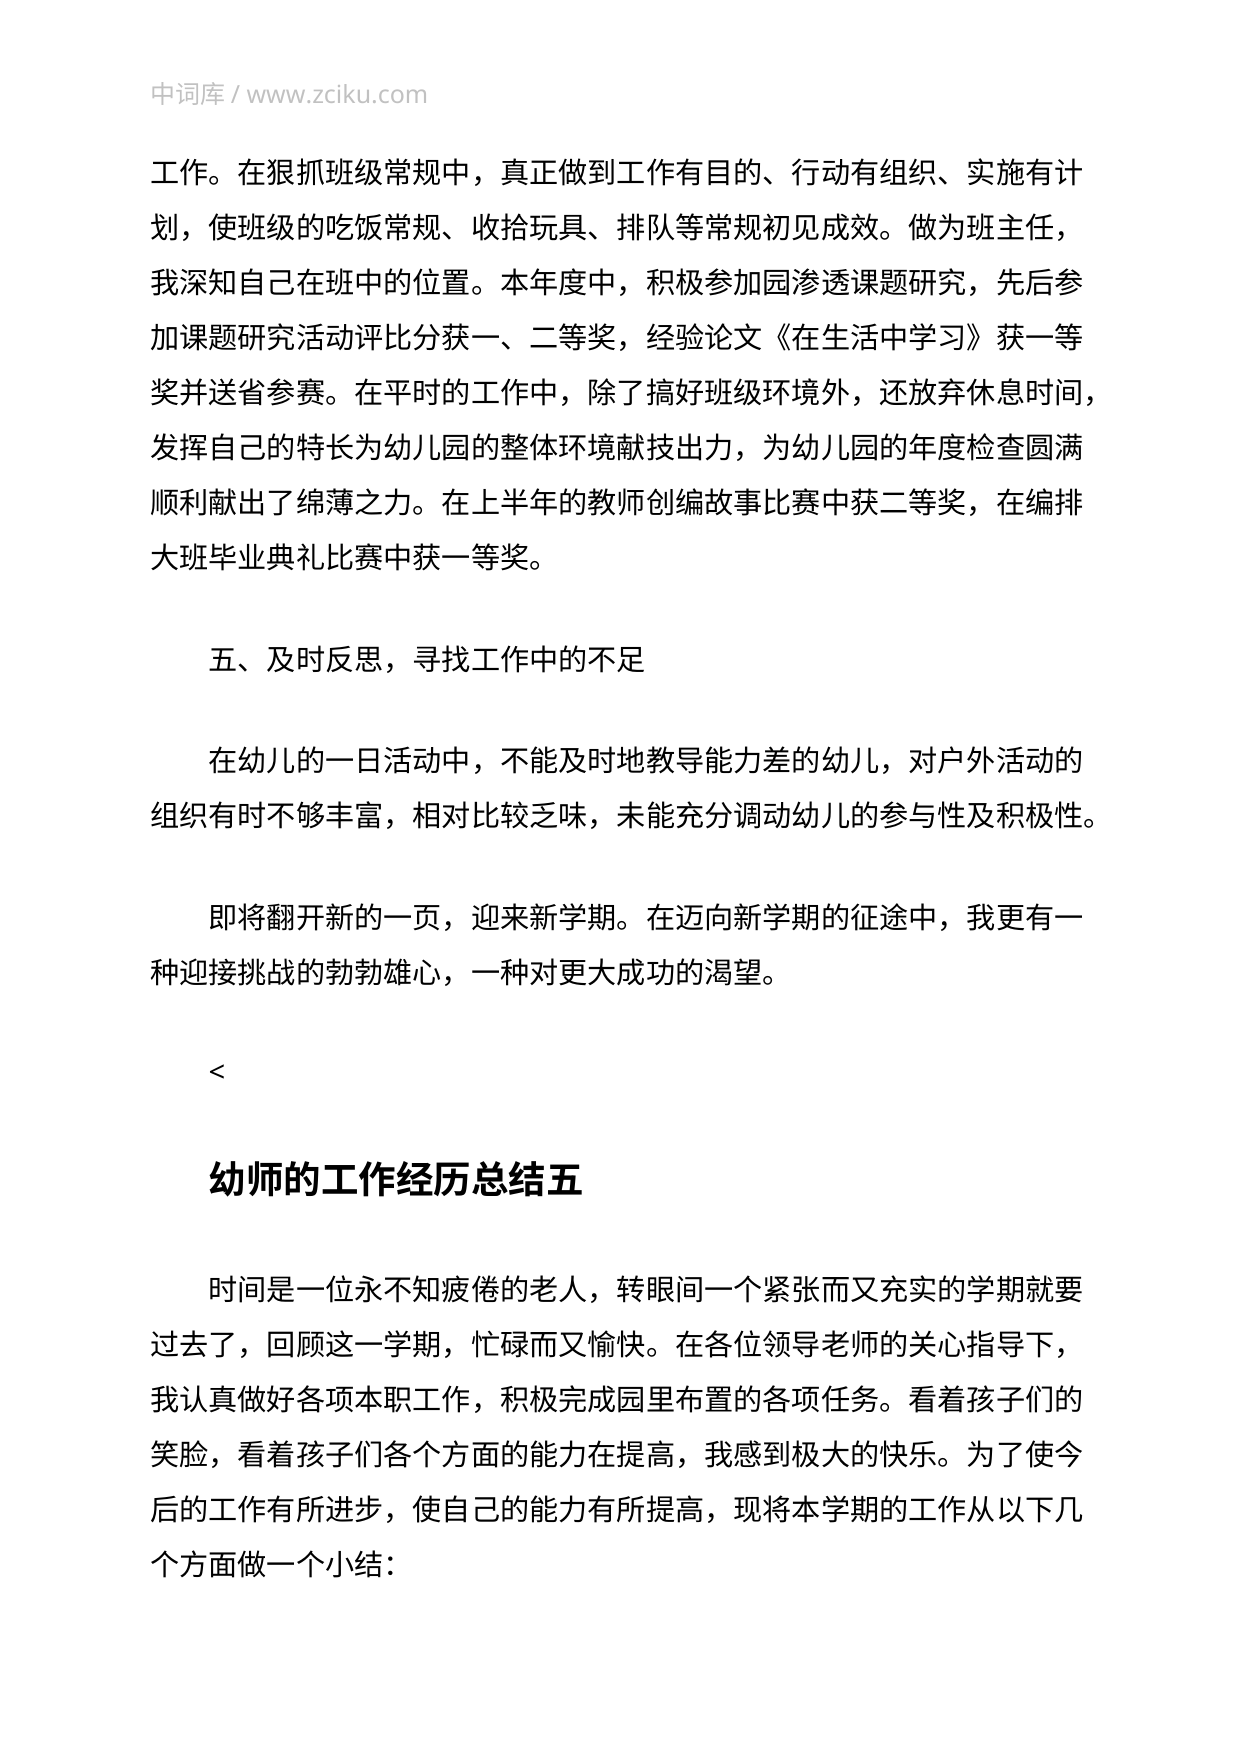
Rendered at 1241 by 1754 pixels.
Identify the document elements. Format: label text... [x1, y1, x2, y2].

text 幼师的工作经历总结五 [150, 1149, 1090, 1204]
text 时间是一位永不知疲倦的老人，转眼间一个紧张而又充实的学期就要过去了，回顾这一学期，忙碌而又愉快。在各位领导老师的关心指导下，我认真做好各项本职工作，积极完成园里布置的各项任务。看着孩子们的笑脸，看着孩子们各个方面的能力在提高，我感到极大的快乐。为了使今后的工作有所进步，使自己的能力有所提高，现将本学期的工作从以下几个方面做一个小结： [150, 1267, 1090, 1584]
text 在幼儿的一日活动中，不能及时地教导能力差的幼儿，对户外活动的组织有时不够丰富，相对比较乏味，未能充分调动幼儿的参与性及积极性。 [150, 738, 1090, 835]
text < [150, 1051, 1090, 1091]
text 五、及时反思，寻找工作中的不足 [150, 636, 1090, 678]
text 即将翻开新的一页，迎来新学期。在迈向新学期的征途中，我更有一种迎接挑战的勃勃雄心，一种对更大成功的渴望。 [150, 894, 1090, 992]
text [150, 150, 1090, 577]
